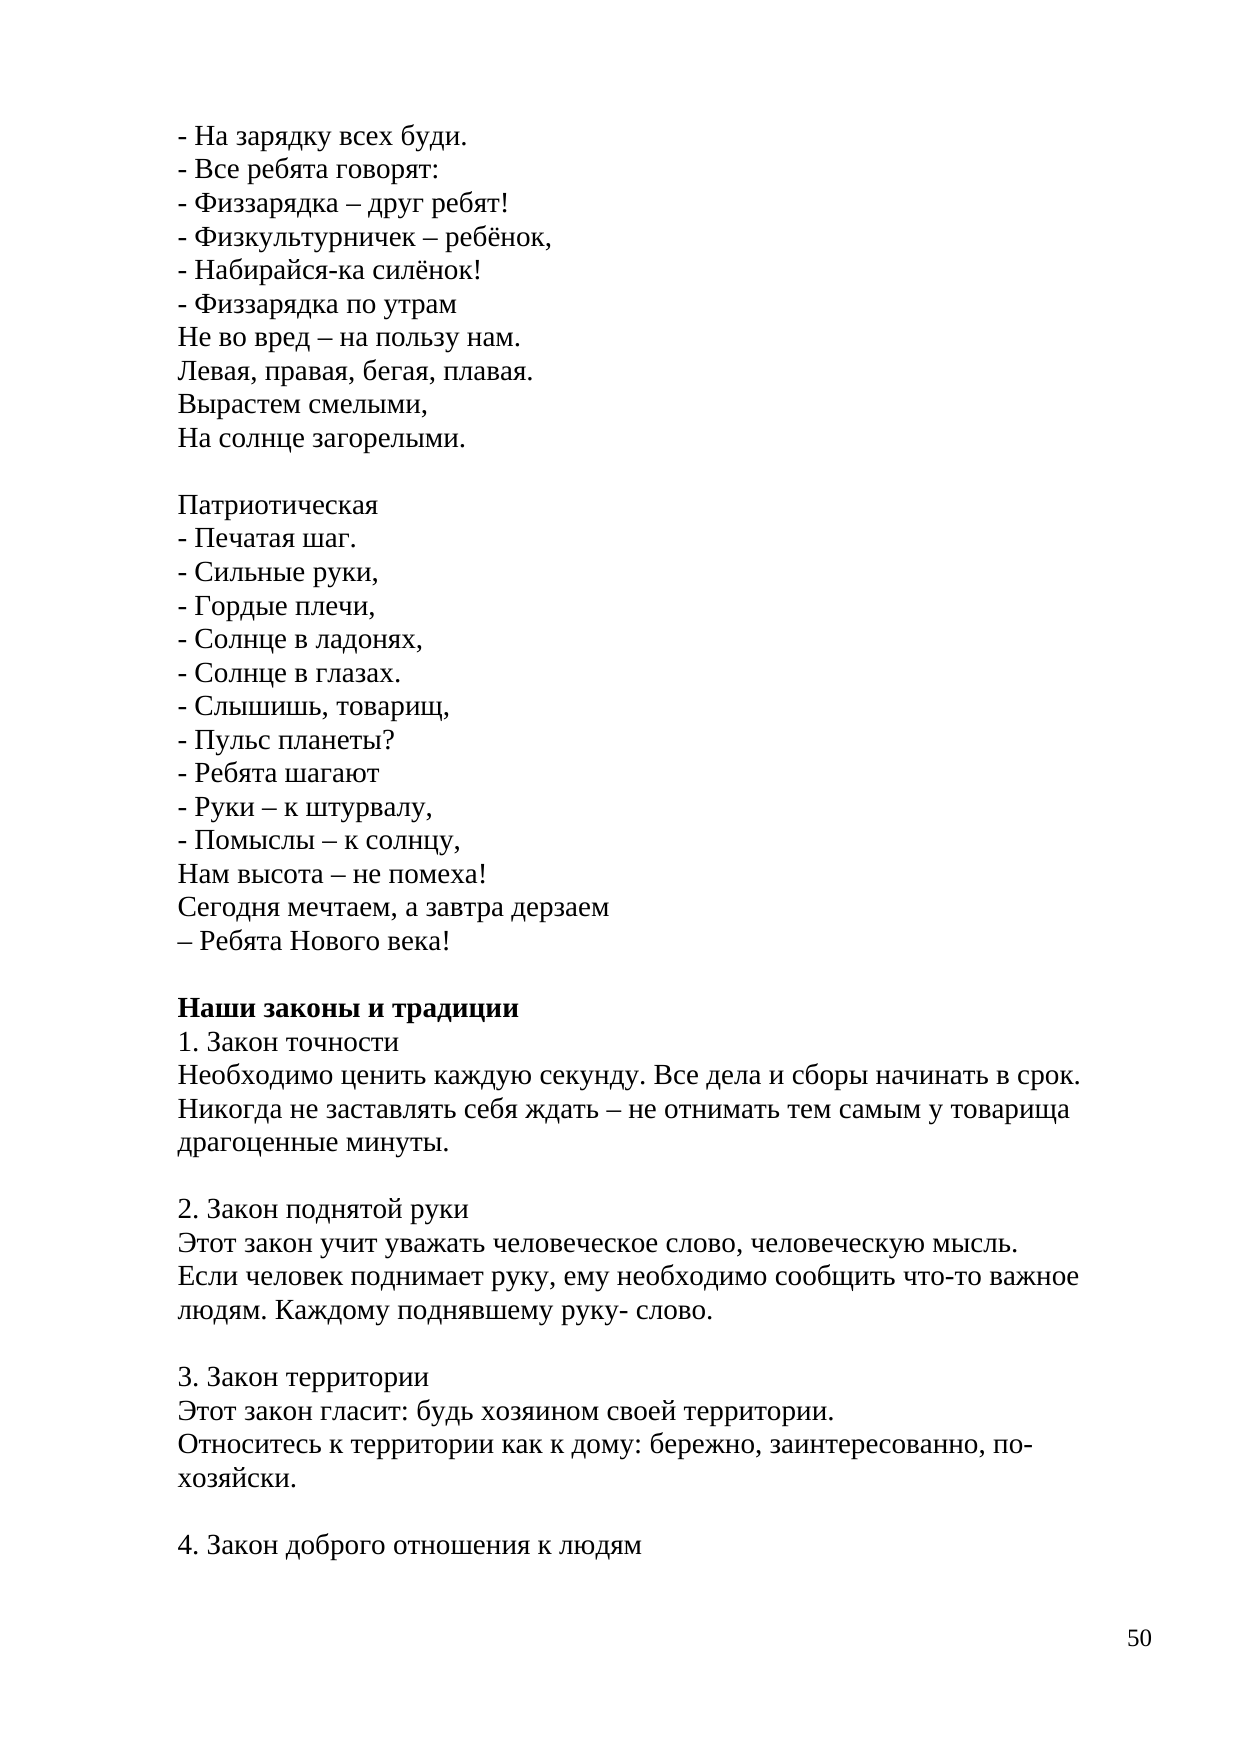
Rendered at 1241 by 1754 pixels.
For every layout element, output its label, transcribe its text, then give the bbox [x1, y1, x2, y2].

text Сегодня мечтаем, а завтра дерзаем [177, 889, 1152, 923]
text Если человек поднимает руку, ему необходимо сообщить что-то важное людям. Каждому поднявшему руку- слово. [177, 1258, 1152, 1326]
text - Набирайся-ка силёнок! [177, 252, 1152, 286]
text - Солнце в ладонях, [177, 621, 1152, 655]
text - Пульс планеты? [177, 722, 1152, 755]
text - Печатая шаг. [177, 521, 1152, 554]
text 2. Закон поднятой руки [177, 1191, 1152, 1225]
text - Все ребята говорят: [177, 152, 1152, 185]
text Относитесь к территории как к дому: бережно, заинтересованно, по-хозяйски. [177, 1426, 1152, 1493]
text Наши законы и традиции [177, 990, 1152, 1024]
text 1. Закон точности [177, 1024, 1152, 1057]
text Этот закон гласит: будь хозяином своей территории. [177, 1393, 1152, 1426]
text Левая, правая, бегая, плавая. [177, 353, 1152, 386]
text - Гордые плечи, [177, 588, 1152, 621]
text На солнце загорелыми. [177, 420, 1152, 453]
text Никогда не заставлять себя ждать – не отнимать тем самым у товарища драгоценные минуты. [177, 1091, 1152, 1158]
text Не во вред – на пользу нам. [177, 319, 1152, 353]
text - Слышишь, товарищ, [177, 688, 1152, 722]
text - Сильные руки, [177, 554, 1152, 588]
text Патриотическая [177, 487, 1152, 521]
text - На зарядку всех буди. [177, 118, 1152, 152]
text Этот закон учит уважать человеческое слово, человеческую мысль. [177, 1225, 1152, 1258]
text Необходимо ценить каждую секунду. Все дела и сборы начинать в срок. [177, 1057, 1152, 1091]
text Нам высота – не помеха! [177, 856, 1152, 889]
text - Физкультурничек – ребёнок, [177, 219, 1152, 252]
text 4. Закон доброго отношения к людям [177, 1527, 1152, 1560]
text - Солнце в глазах. [177, 655, 1152, 688]
text 3. Закон территории [177, 1359, 1152, 1393]
text - Помыслы – к солнцу, [177, 822, 1152, 856]
text Вырастем смелыми, [177, 386, 1152, 420]
text – Ребята Нового века! [177, 923, 1152, 957]
text - Руки – к штурвалу, [177, 789, 1152, 822]
text - Ребята шагают [177, 755, 1152, 789]
text - Физзарядка – друг ребят! [177, 185, 1152, 219]
text - Физзарядка по утрам [177, 286, 1152, 319]
